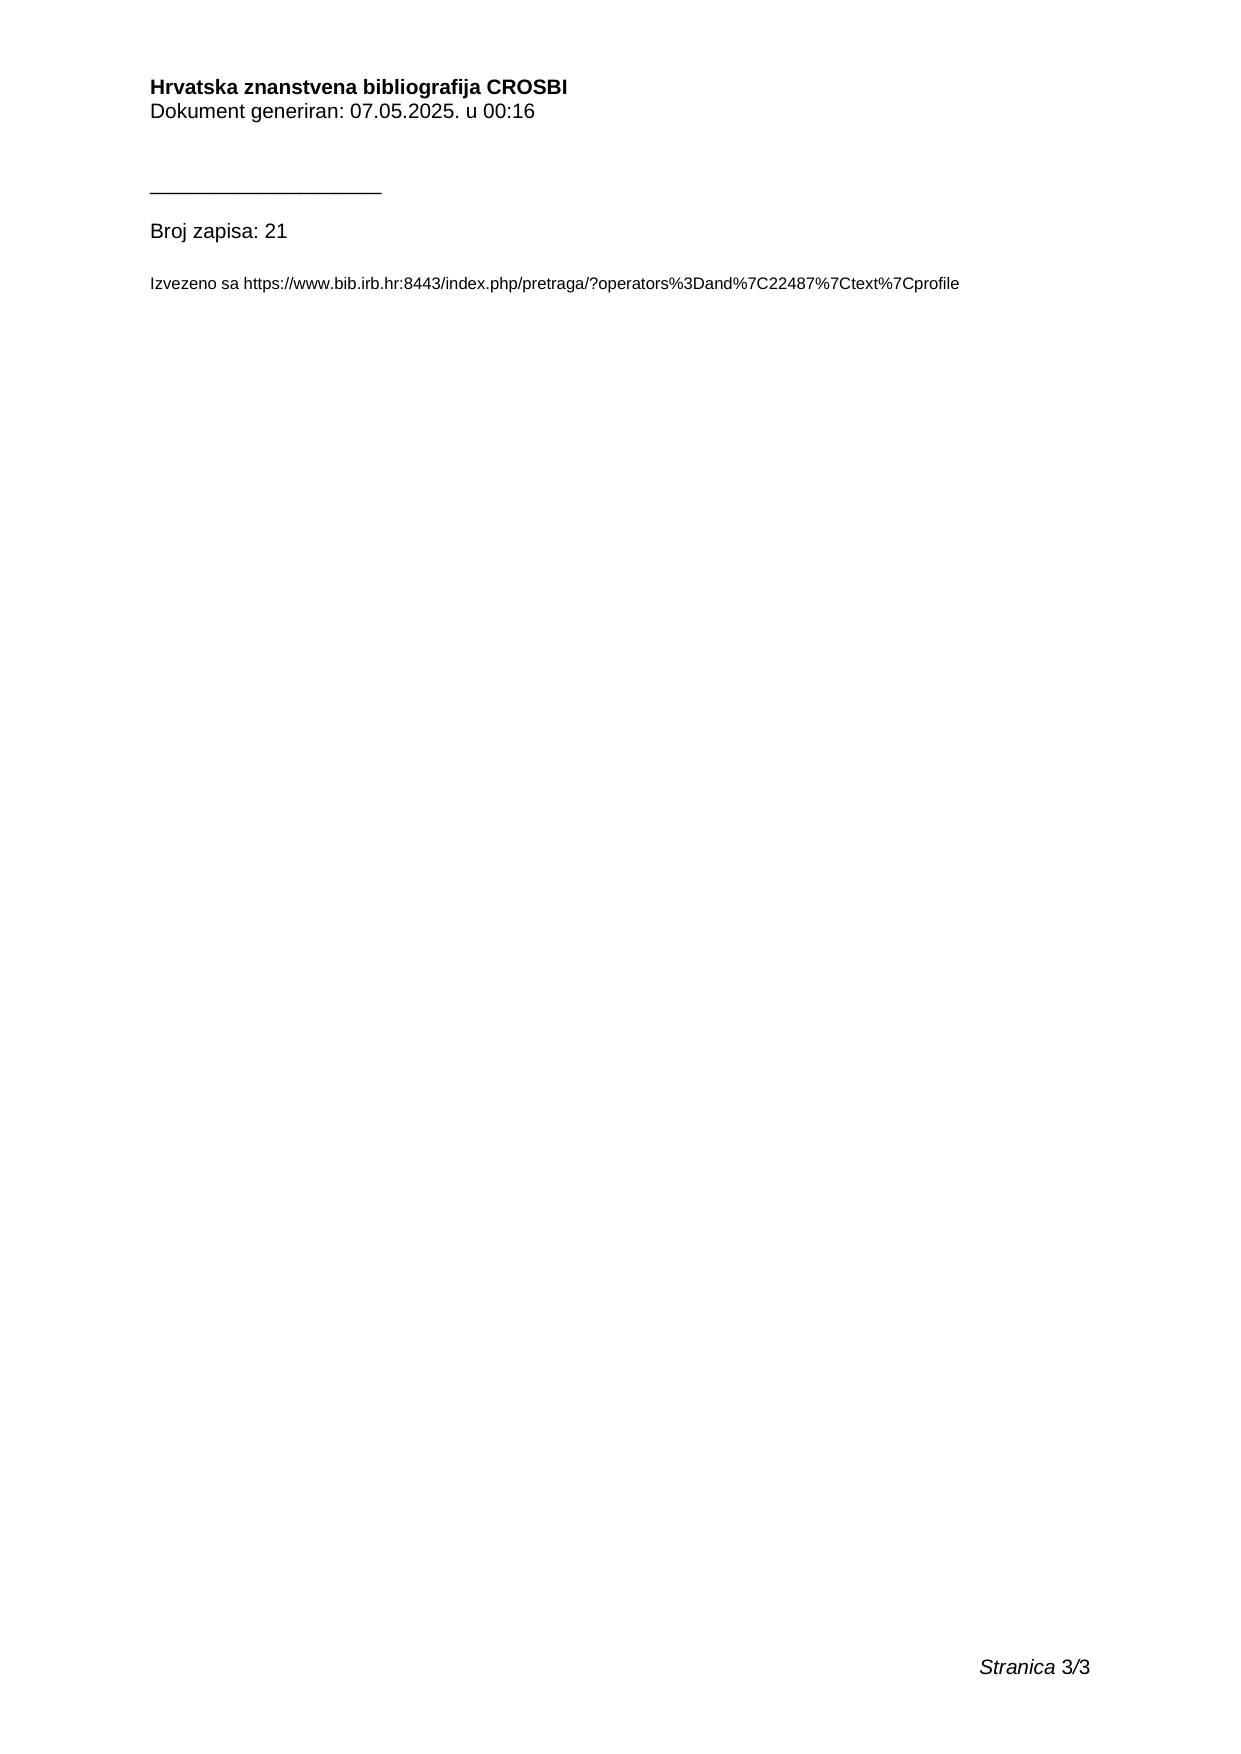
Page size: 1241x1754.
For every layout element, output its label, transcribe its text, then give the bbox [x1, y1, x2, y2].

text ____________________ [150, 171, 1090, 195]
text Broj zapisa: 21 [150, 219, 1090, 243]
text Izvezeno sa https://www.bib.irb.hr:8443/index.php/pretraga/?operators%3Dand%7C22487%7Ctext%7Cprofile [150, 274, 1090, 293]
